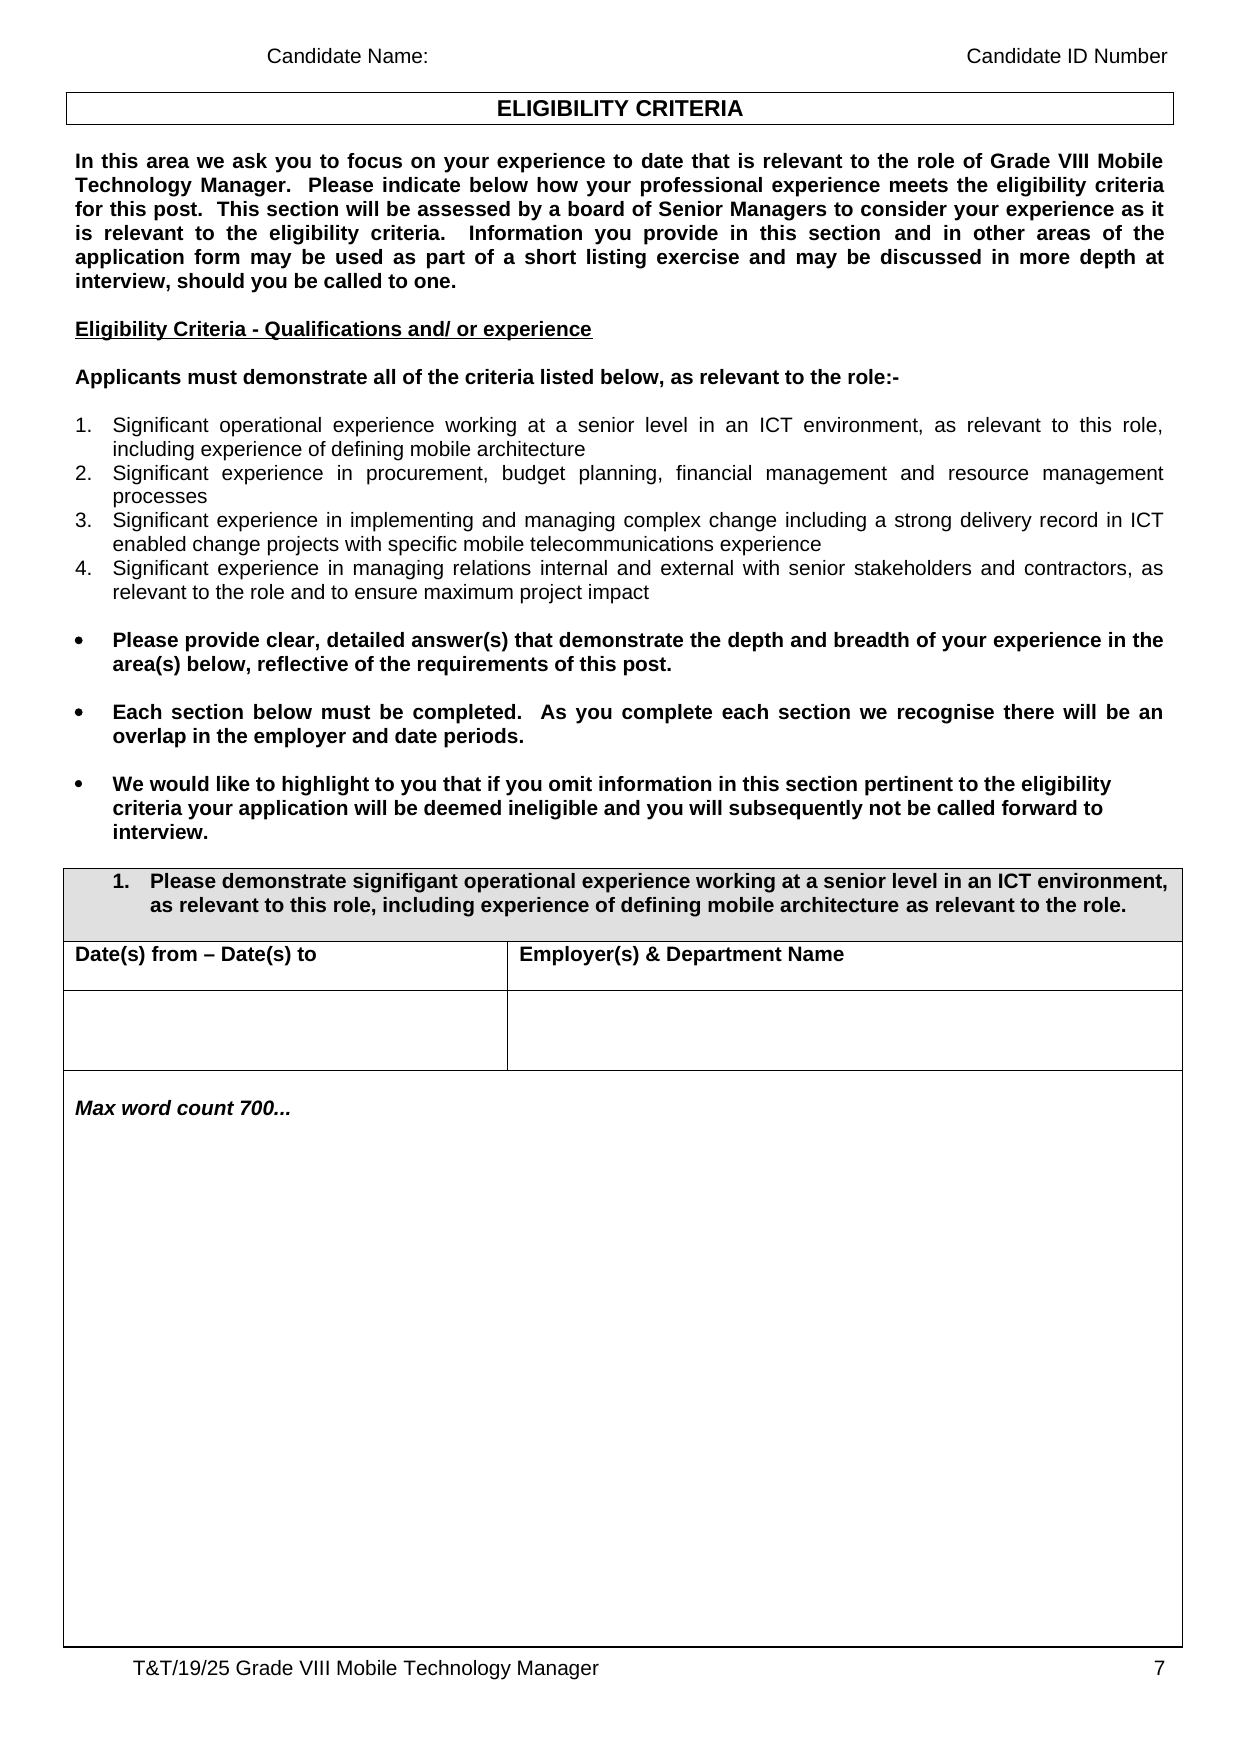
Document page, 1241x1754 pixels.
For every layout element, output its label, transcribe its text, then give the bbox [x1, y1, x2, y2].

table_cell Date(s) from – Date(s) to [64, 942, 507, 990]
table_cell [64, 1071, 1182, 1646]
table_cell Employer(s) & Department Name [508, 942, 1182, 990]
list We would like to highlight to you that if you omit information in this section pertinent to the eligibility criteria your application will be deemed ineligible and you will subsequently not be called forward to interview. [75, 772, 1165, 844]
text In this area we ask you to focus on your experience to date that is relevant to the role of Grade VIII Mobile Technology Manager. Please indicate below how your professional experience meets the eligibility criteria for this post. This section will be assessed by a board of Senior Managers to consider your experience as it is relevant to the eligibility criteria. Information you provide in this section and in other areas of the application form may be used as part of a short listing exercise and may be discussed in more depth at interview, should you be called to one. [75, 149, 1165, 293]
list Please provide clear, detailed answer(s) that demonstrate the depth and breadth of your experience in the area(s) below, reflective of the requirements of this post. [75, 628, 1165, 676]
text ELIGIBILITY CRITERIA [67, 93, 1173, 124]
text Applicants must demonstrate all of the criteria listed below, as relevant to the role:- [75, 364, 1165, 388]
table_header Please demonstrate signifigant operational experience working at a senior level in an ICT environment, as relevant to this role, including experience of defining mobile architecture as relevant to the role. [64, 869, 1182, 941]
list Each section below must be completed. As you complete each section we recognise there will be an overlap in the employer and date periods. [75, 700, 1165, 748]
list Significant experience in managing relations internal and external with senior stakeholders and contractors, as relevant to the role and to ensure maximum project impact [75, 556, 1165, 604]
table_cell [64, 991, 507, 1070]
table_cell [508, 991, 1182, 1070]
list Significant experience in procurement, budget planning, financial management and resource management processes [75, 460, 1165, 508]
list Significant operational experience working at a senior level in an ICT environment, as relevant to this role, including experience of defining mobile architecture [75, 412, 1165, 460]
list Significant experience in implementing and managing complex change including a strong delivery record in ICT enabled change projects with specific mobile telecommunications experience [75, 508, 1165, 556]
text Eligibility Criteria - Qualifications and/ or experience [75, 317, 1165, 341]
